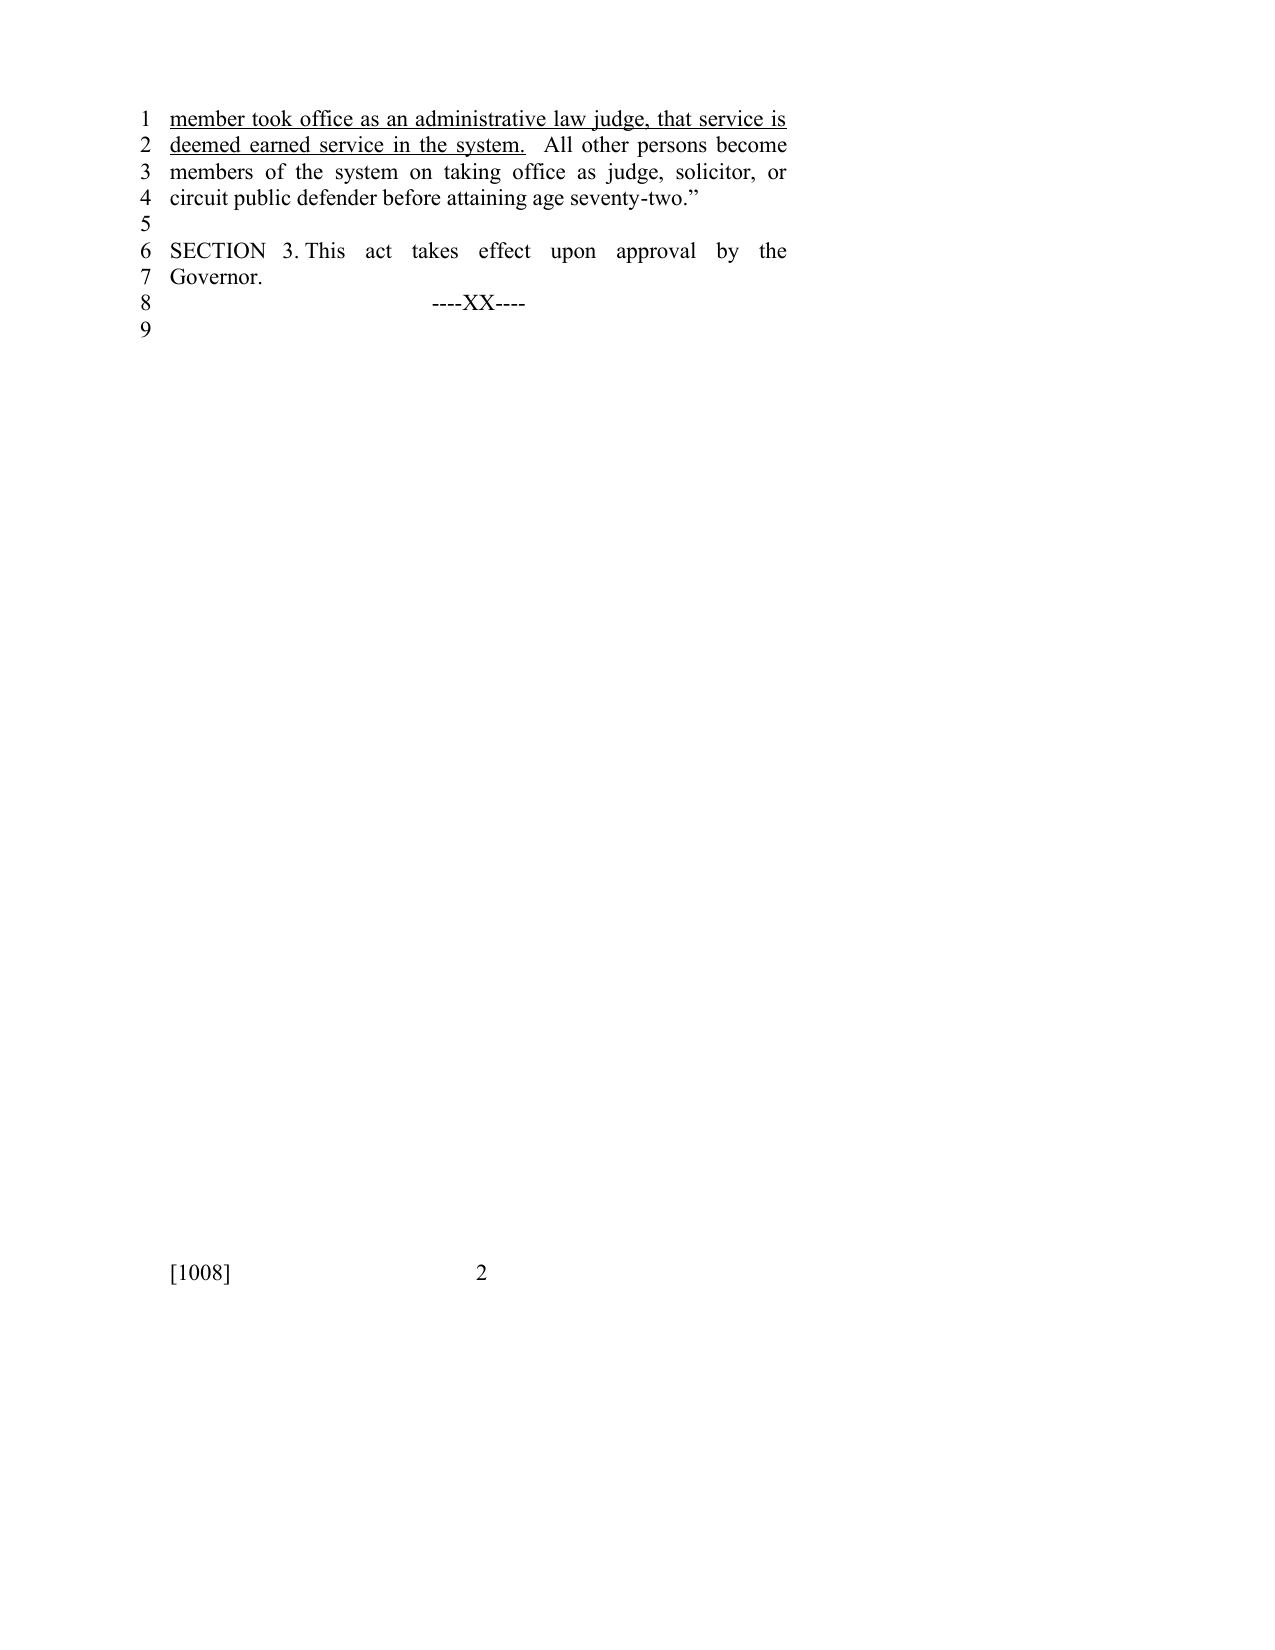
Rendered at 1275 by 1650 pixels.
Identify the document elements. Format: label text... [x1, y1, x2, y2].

text SECTION 3. This act takes effect upon approval by the Governor. [169, 237, 787, 289]
text ----XX---- [169, 289, 787, 316]
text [169, 105, 787, 128]
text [169, 129, 787, 210]
